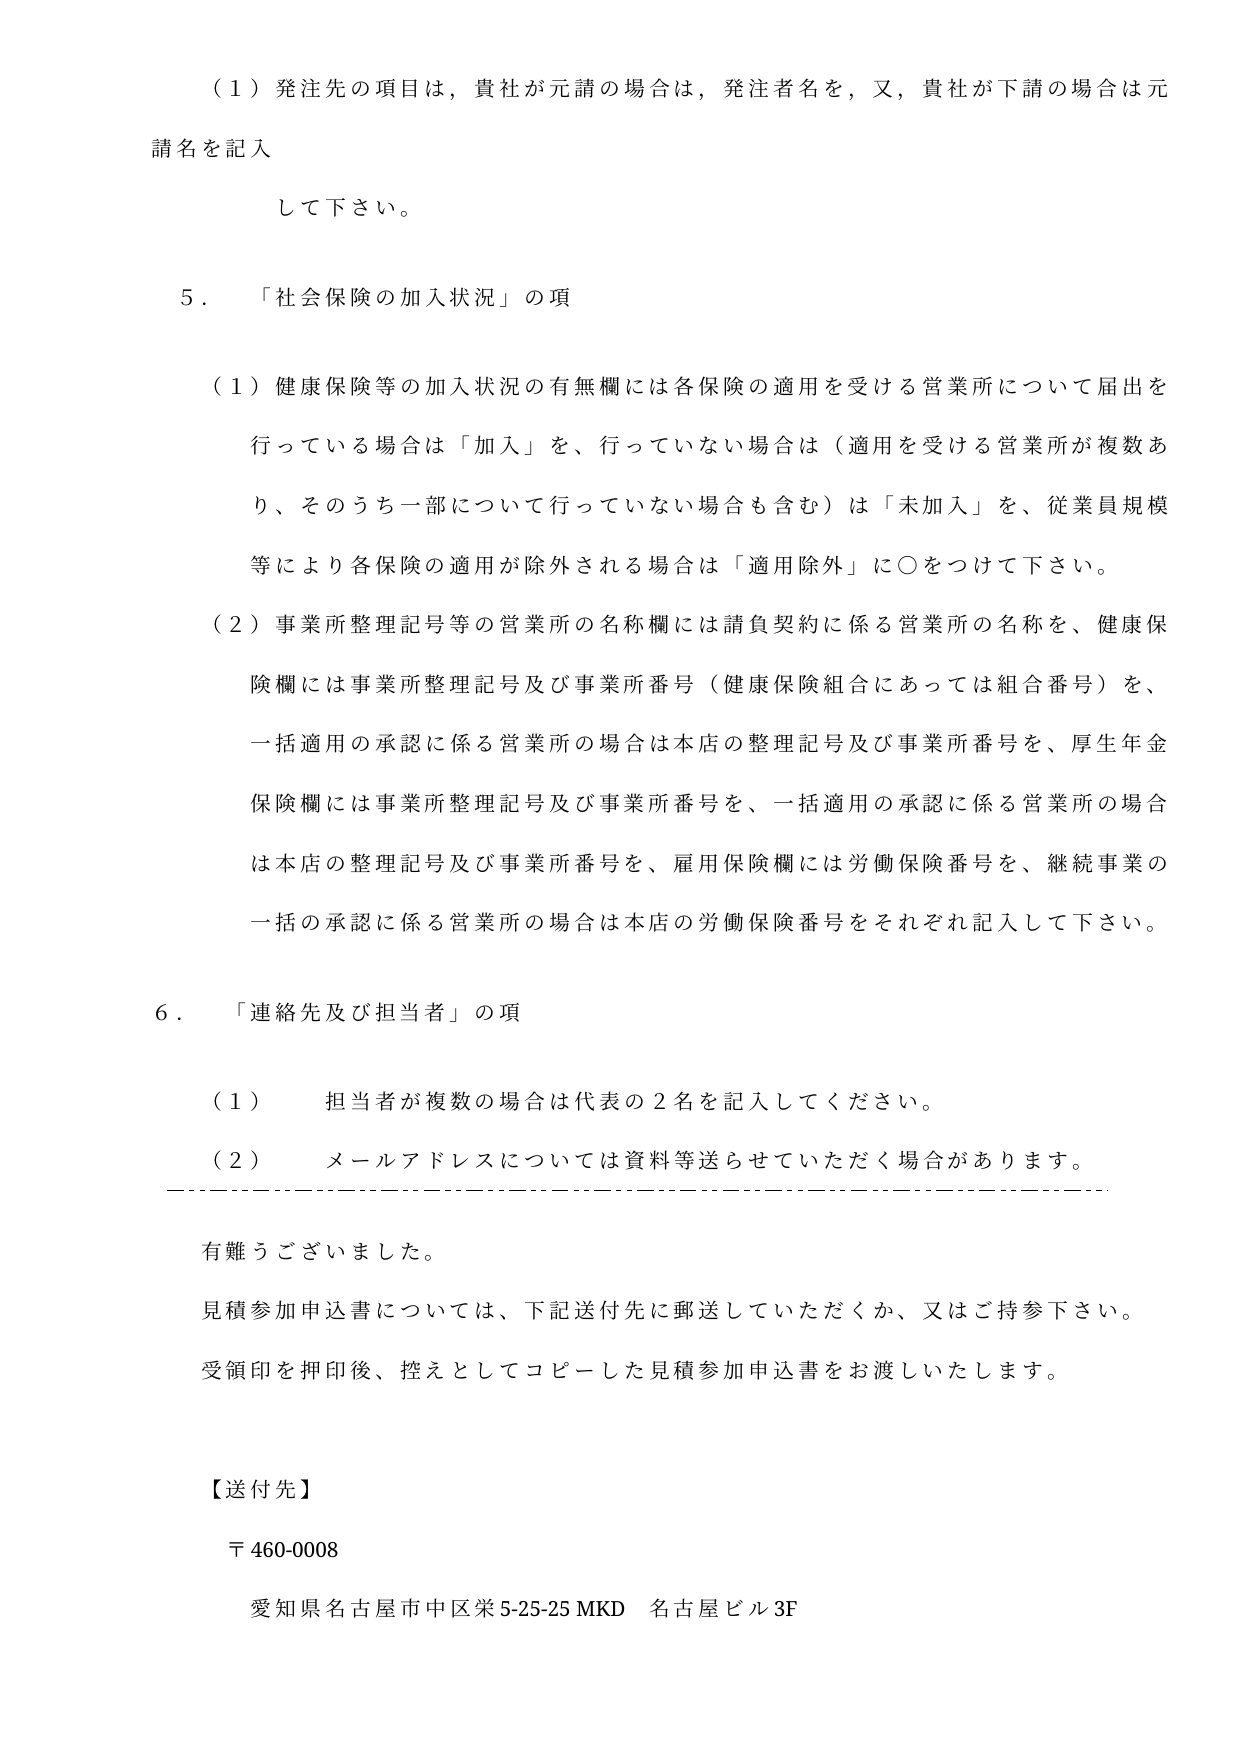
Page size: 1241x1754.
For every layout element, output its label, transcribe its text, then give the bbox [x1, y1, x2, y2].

text 見積参加申込書については、下記送付先に郵送していただくか、又はご持参下さい。 [151, 1280, 1172, 1340]
text して下さい。 [151, 177, 1172, 236]
text 〒460-0008 [151, 1518, 1172, 1578]
text （２）事業所整理記号等の営業所の名称欄には請負契約に係る営業所の名称を、健康保険欄には事業所整理記号及び事業所番号（健康保険組合にあっては組合番号）を、一括適用の承認に係る営業所の場合は本店の整理記号及び事業所番号を、厚生年金保険欄には事業所整理記号及び事業所番号を、一括適用の承認に係る営業所の場合は本店の整理記号及び事業所番号を、雇用保険欄には労働保険番号を、継続事業の一括の承認に係る営業所の場合は本店の労働保険番号をそれぞれ記入して下さい。 [184, 594, 1172, 951]
text 受領印を押印後、控えとしてコピーした見積参加申込書をお渡しいたします。 [151, 1340, 1172, 1399]
list 担当者が複数の場合は代表の２名を記入してください。 [195, 1071, 1172, 1130]
text （１）健康保険等の加入状況の有無欄には各保険の適用を受ける営業所について届出を行っている場合は「加入」を、行っていない場合は（適用を受ける営業所が複数あり、そのうち一部について行っていない場合も含む）は「未加入」を、従業員規模等により各保険の適用が除外される場合は「適用除外」に○をつけて下さい。 [162, 356, 1172, 594]
list メールアドレスについては資料等送らせていただく場合があります。 [195, 1130, 1172, 1190]
text 愛知県名古屋市中区栄5-25-25 MKD名古屋ビル3F [151, 1578, 1172, 1638]
text （１）発注先の項目は，貴社が元請の場合は，発注者名を，又，貴社が下請の場合は元請名を記入 [151, 58, 1172, 177]
text 【送付先】 [151, 1459, 1172, 1518]
table_header [167, 1190, 1108, 1221]
text 有難うございました。 [151, 1221, 1172, 1280]
text ５． 「社会保険の加入状況」の項 [151, 266, 1172, 326]
text ６． 「連絡先及び担当者」の項 [151, 981, 1172, 1041]
